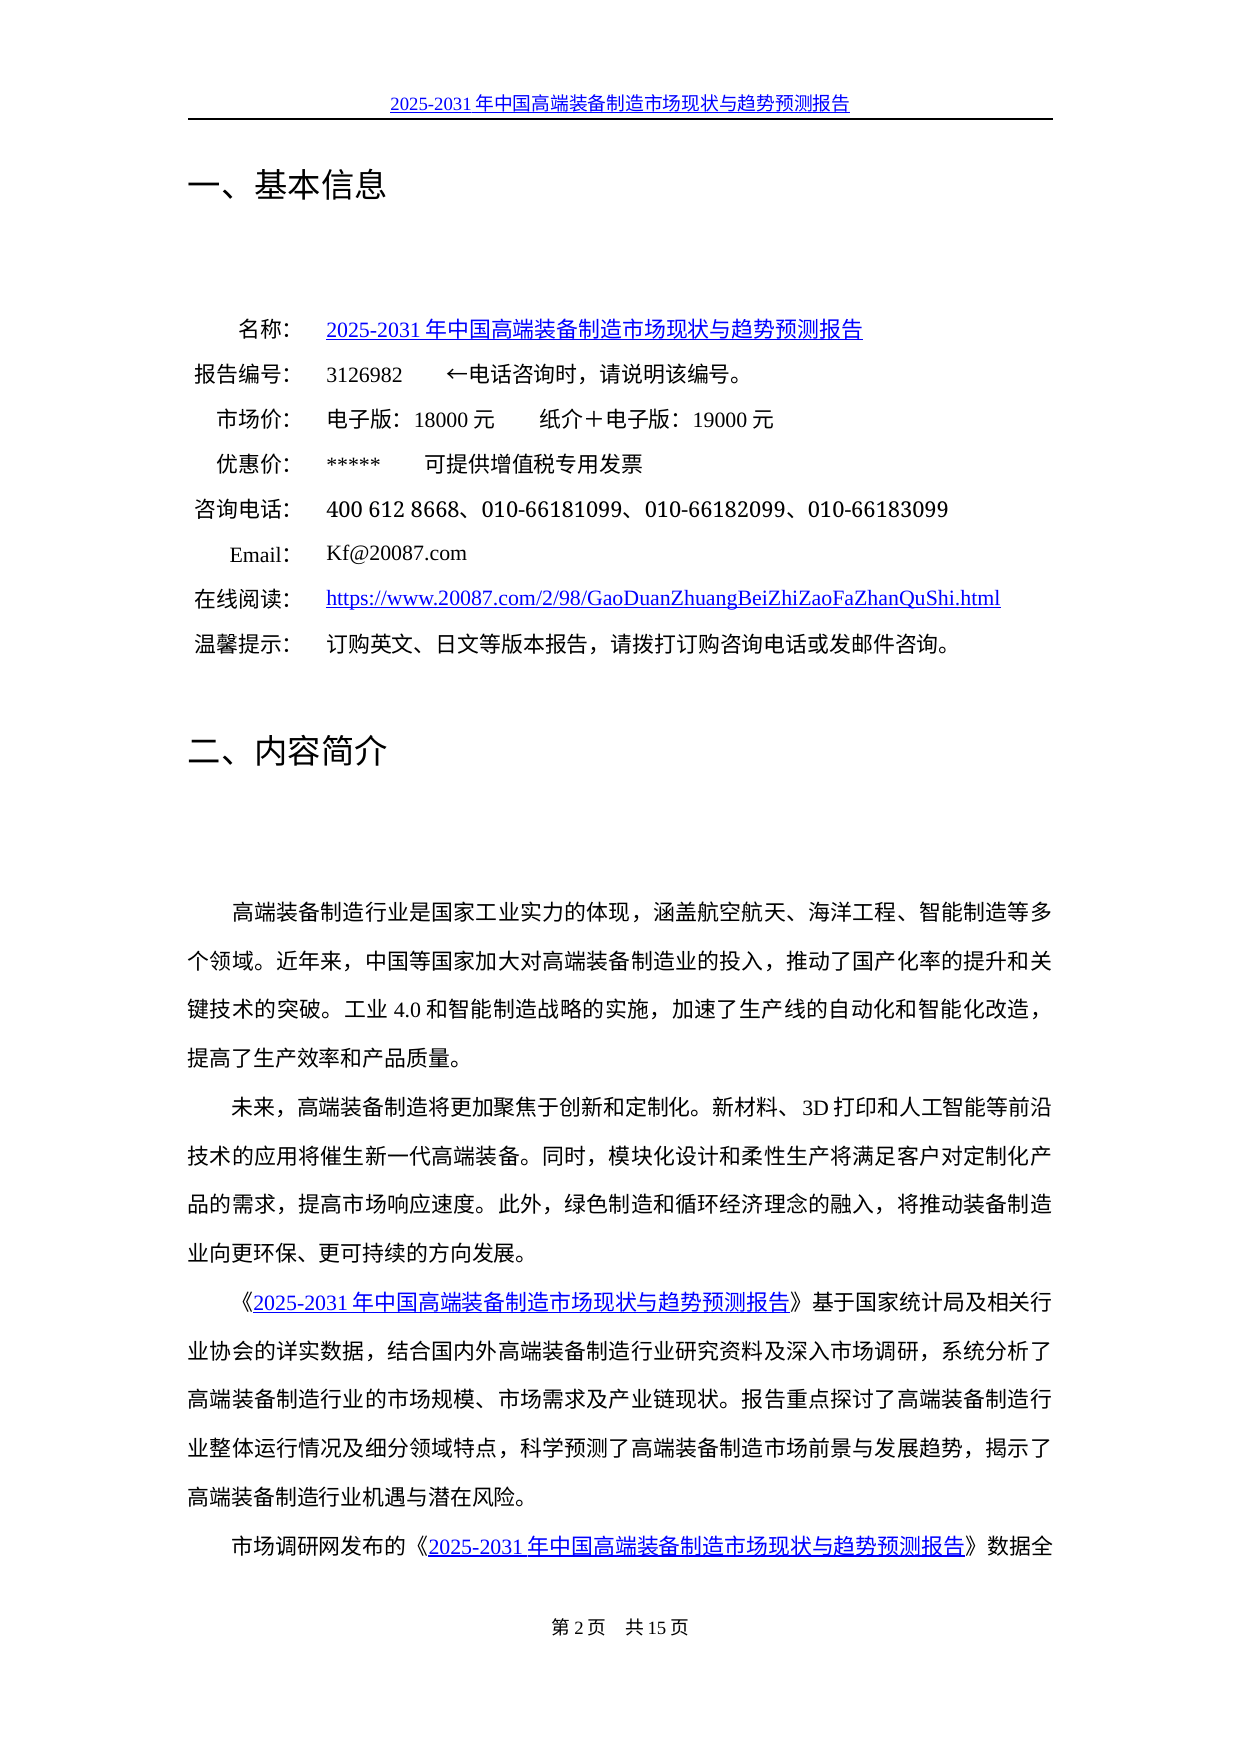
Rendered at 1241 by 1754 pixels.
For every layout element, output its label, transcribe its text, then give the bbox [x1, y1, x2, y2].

table_cell ***** 可提供增值税专用发票 [315, 447, 1073, 492]
table_header 名称： [167, 312, 315, 357]
table_header 2025-2031年中国高端装备制造市场现状与趋势预测报告 [315, 312, 1073, 357]
table_cell Email： [167, 537, 315, 582]
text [187, 894, 1053, 1561]
table_cell 400 612 8668、010-66181099、010-66182099、010-66183099 [315, 492, 1073, 537]
table_cell 电子版：18000 元 纸介＋电子版：19000 元 [315, 402, 1073, 447]
table_cell 温馨提示： [167, 627, 315, 672]
title 二、内容简介 [187, 717, 1053, 782]
table_cell 市场价： [167, 402, 315, 447]
table_cell 报告编号： [167, 357, 315, 402]
table_cell [315, 582, 1073, 627]
table_cell 订购英文、日文等版本报告，请拨打订购咨询电话或发邮件咨询。 [315, 627, 1073, 672]
table_cell 优惠价： [167, 447, 315, 492]
table_cell Kf@20087.com [315, 537, 1073, 582]
table_cell 在线阅读： [167, 582, 315, 627]
table_cell 咨询电话： [167, 492, 315, 537]
title 一、基本信息 [187, 150, 1053, 215]
table_cell 3126982 ←电话咨询时，请说明该编号。 [315, 357, 1073, 402]
